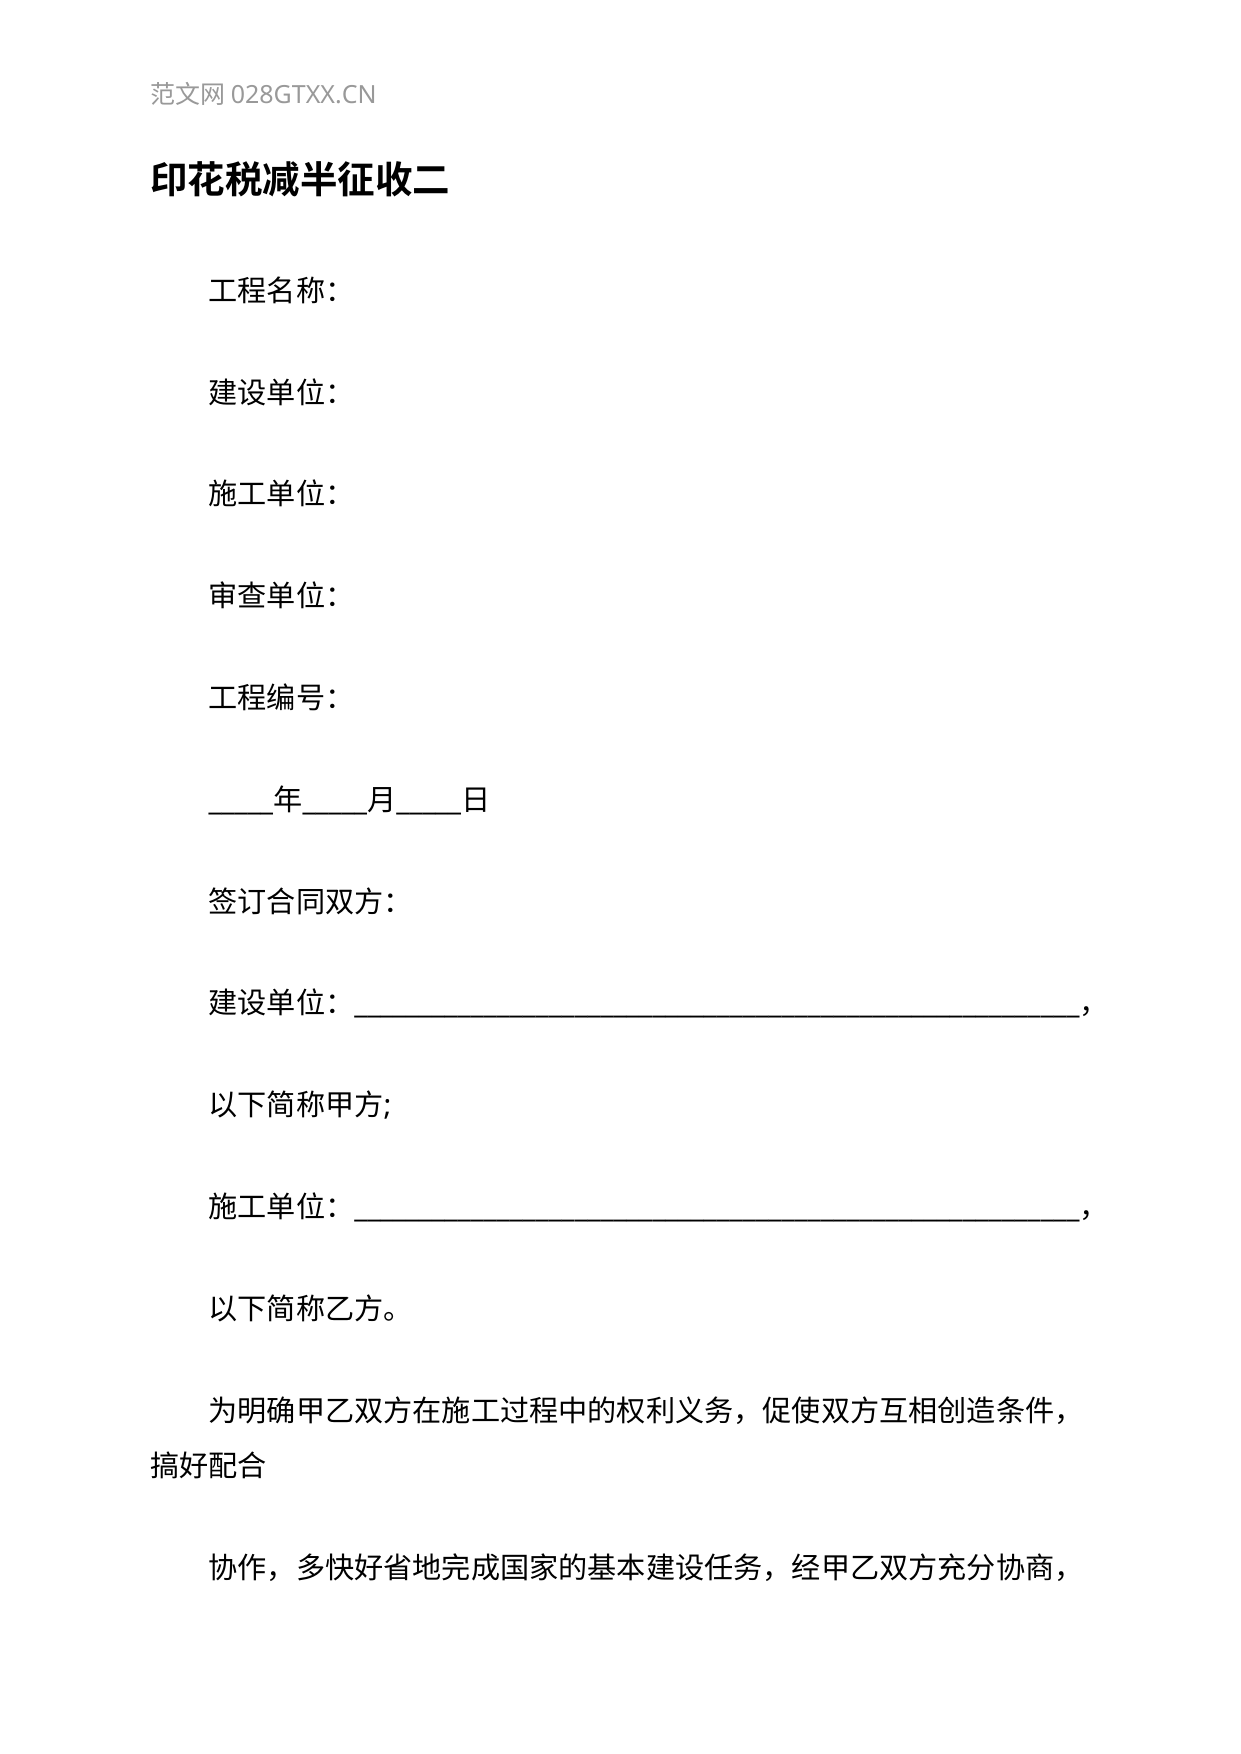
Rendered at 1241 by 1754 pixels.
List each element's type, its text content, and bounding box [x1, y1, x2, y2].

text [150, 150, 1090, 204]
text 以下简称乙方。 [150, 1286, 1090, 1328]
text 工程名称： [150, 267, 1090, 310]
text _____年_____月_____日 [150, 776, 1090, 819]
text 以下简称甲方; [150, 1082, 1090, 1124]
text 为明确甲乙双方在施工过程中的权利义务，促使双方互相创造条件，搞好配合 [150, 1388, 1090, 1485]
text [150, 1544, 1090, 1587]
text 施工单位： [150, 471, 1090, 513]
text 工程编号： [150, 674, 1090, 717]
text 建设单位： [150, 369, 1090, 411]
text 审查单位： [150, 573, 1090, 615]
text 签订合同双方： [150, 878, 1090, 921]
text 建设单位：________________________________________________________， [150, 980, 1090, 1022]
text 施工单位：________________________________________________________， [150, 1184, 1090, 1226]
